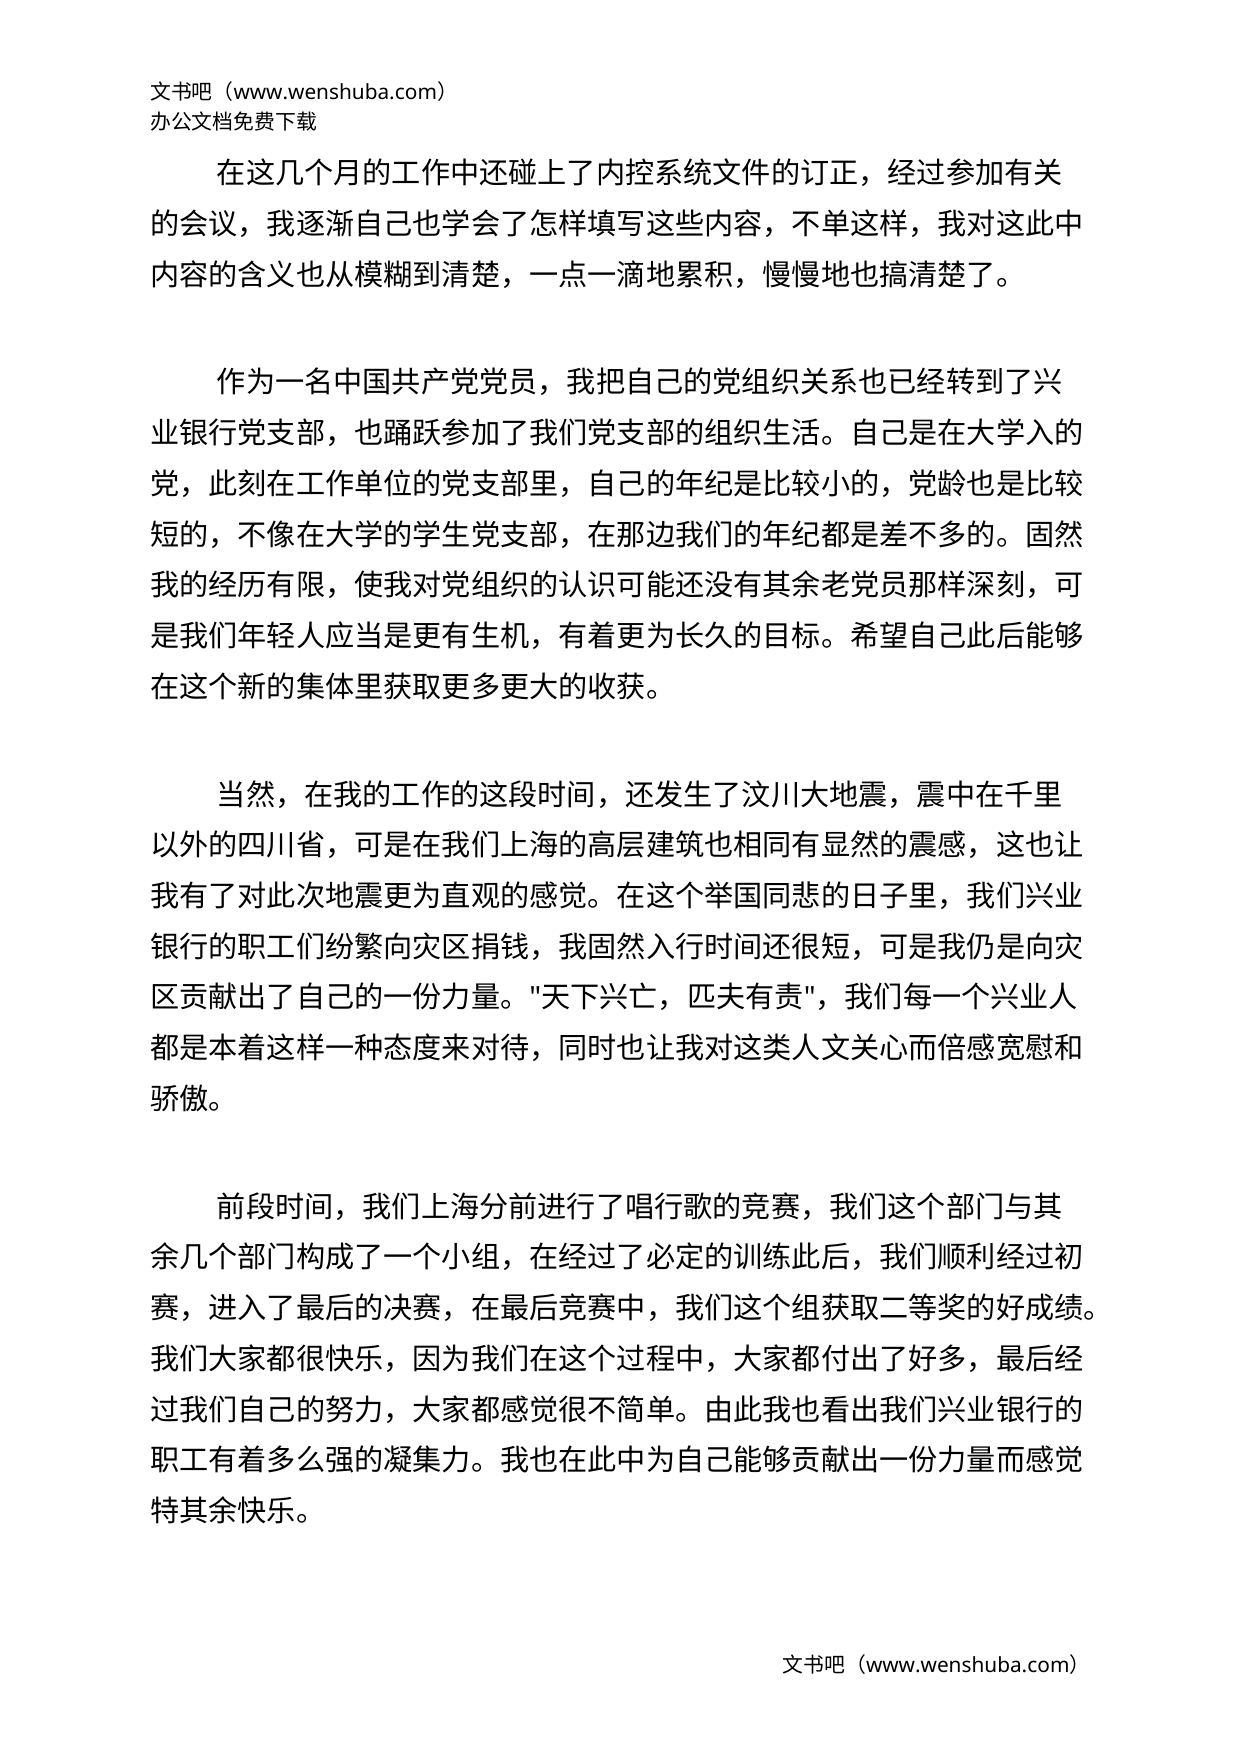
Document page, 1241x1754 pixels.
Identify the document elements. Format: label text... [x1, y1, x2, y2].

text 作为一名中国共产党党员，我把自己的党组织关系也已经转到了兴业银行党支部，也踊跃参加了我们党支部的组织生活。自己是在大学入的党，此刻在工作单位的党支部里，自己的年纪是比较小的，党龄也是比较短的，不像在大学的学生党支部，在那边我们的年纪都是差不多的。固然我的经历有限，使我对党组织的认识可能还没有其余老党员那样深刻，可是我们年轻人应当是更有生机，有着更为长久的目标。希望自己此后能够在这个新的集体里获取更多更大的收获。 [150, 359, 1090, 706]
text 当然，在我的工作的这段时间，还发生了汶川大地震，震中在千里以外的四川省，可是在我们上海的高层建筑也相同有显然的震感，这也让我有了对此次地震更为直观的感觉。在这个举国同悲的日子里，我们兴业银行的职工们纷繁向灾区捐钱，我固然入行时间还很短，可是我仍是向灾区贡献出了自己的一份力量。"天下兴亡，匹夫有责"，我们每一个兴业人都是本着这样一种态度来对待，同时也让我对这类人文关心而倍感宽慰和骄傲。 [150, 771, 1090, 1118]
text 在这几个月的工作中还碰上了内控系统文件的订正，经过参加有关的会议，我逐渐自己也学会了怎样填写这些内容，不单这样，我对这此中内容的含义也从模糊到清楚，一点一滴地累积，慢慢地也搞清楚了。 [150, 150, 1090, 294]
text 前段时间，我们上海分前进行了唱行歌的竞赛，我们这个部门与其余几个部门构成了一个小组，在经过了必定的训练此后，我们顺利经过初赛，进入了最后的决赛，在最后竞赛中，我们这个组获取二等奖的好成绩。我们大家都很快乐，因为我们在这个过程中，大家都付出了好多，最后经过我们自己的努力，大家都感觉很不简单。由此我也看出我们兴业银行的职工有着多么强的凝集力。我也在此中为自己能够贡献出一份力量而感觉特其余快乐。 [150, 1183, 1090, 1530]
